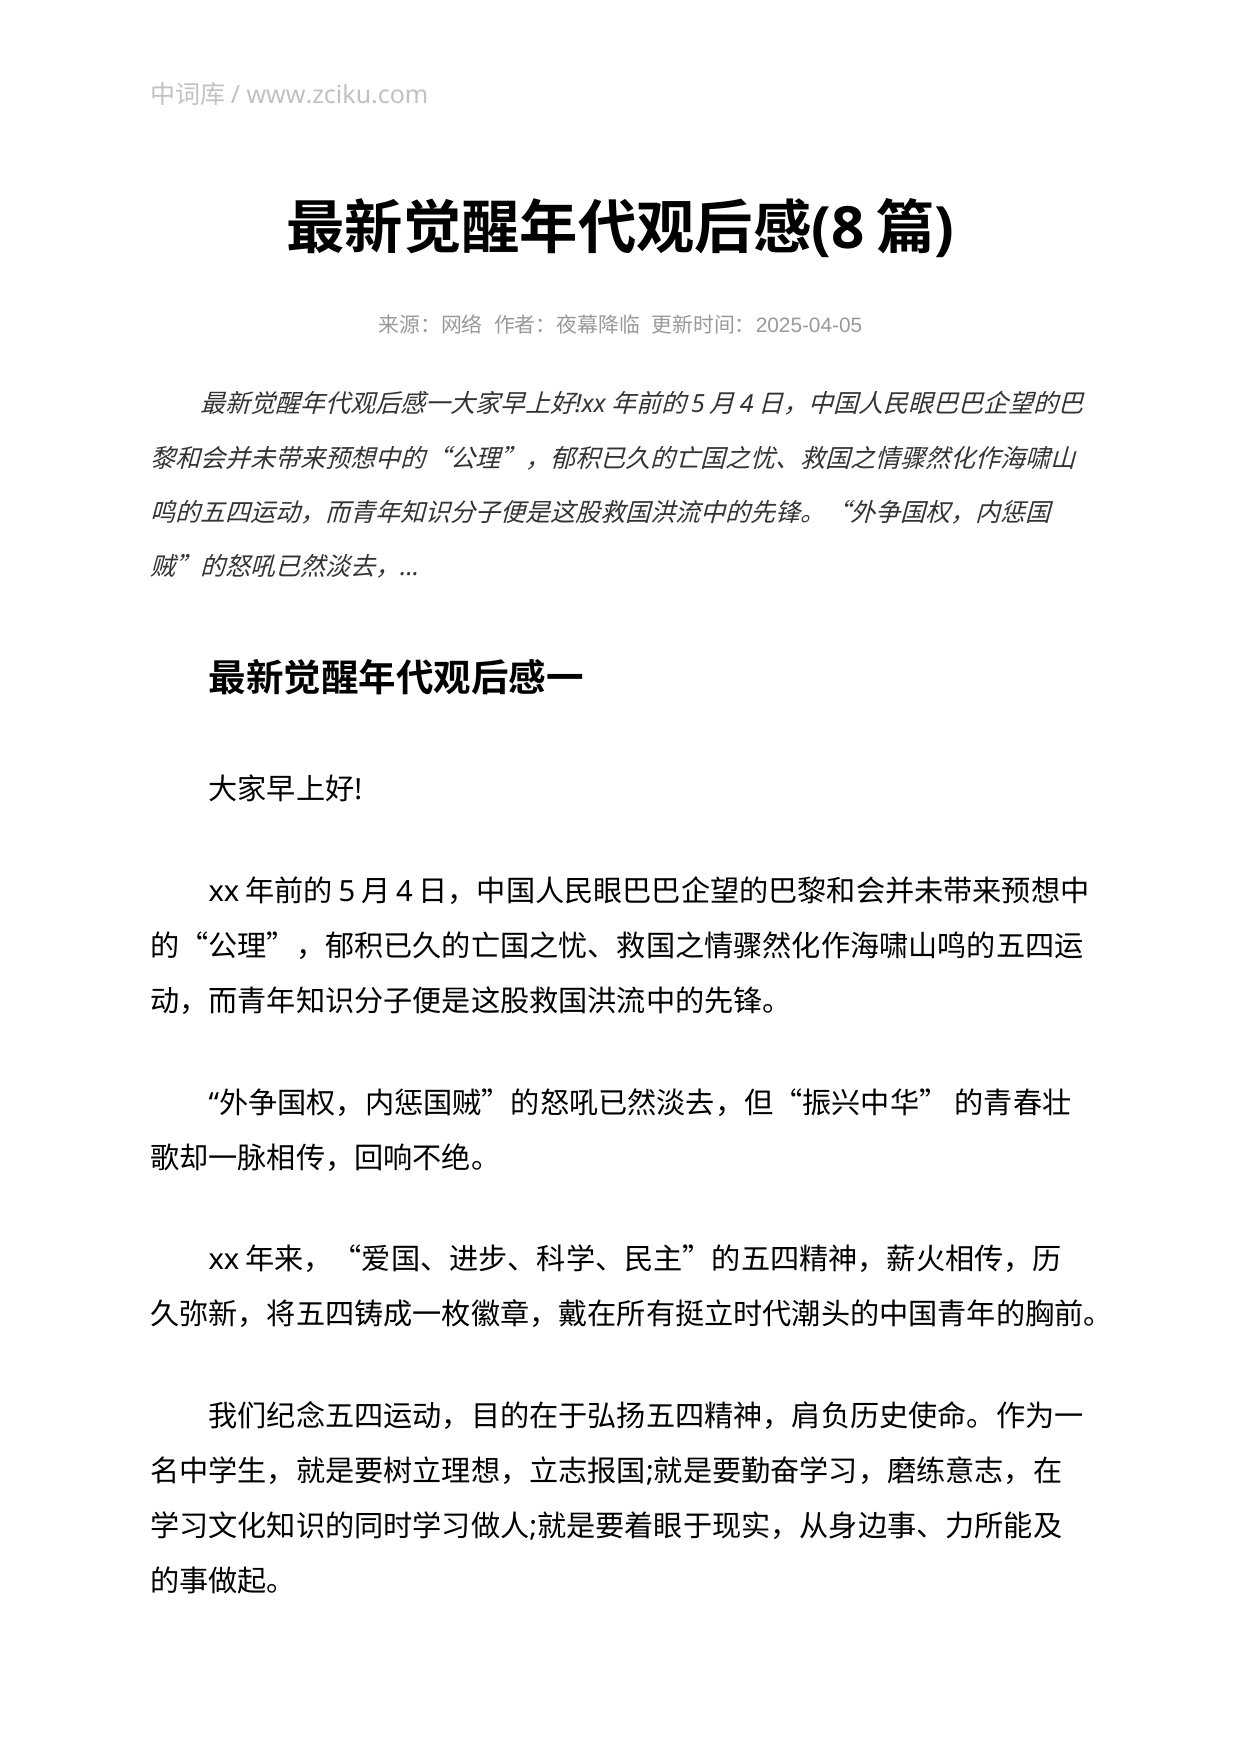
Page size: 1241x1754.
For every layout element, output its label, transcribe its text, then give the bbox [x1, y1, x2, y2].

text 最新觉醒年代观后感一 [150, 648, 1090, 702]
text 来源：网络 作者：夜幕降临 更新时间：2025-04-05 [150, 313, 1090, 337]
text 我们纪念五四运动，目的在于弘扬五四精神，肩负历史使命。作为一名中学生，就是要树立理想，立志报国;就是要勤奋学习，磨练意志，在学习文化知识的同时学习做人;就是要着眼于现实，从身边事、力所能及的事做起。 [150, 1393, 1090, 1600]
text 大家早上好! [150, 766, 1090, 808]
text 最新觉醒年代观后感一大家早上好!xx年前的5月4日，中国人民眼巴巴企望的巴黎和会并未带来预想中的“公理”，郁积已久的亡国之忧、救国之情骤然化作海啸山鸣的五四运动，而青年知识分子便是这股救国洪流中的先锋。“外争国权，内惩国贼”的怒吼已然淡去，... [150, 384, 1090, 583]
text xx年来，“爱国、进步、科学、民主”的五四精神，薪火相传，历久弥新，将五四铸成一枚徽章，戴在所有挺立时代潮头的中国青年的胸前。 [150, 1236, 1090, 1333]
text xx年前的5月4日，中国人民眼巴巴企望的巴黎和会并未带来预想中的“公理”，郁积已久的亡国之忧、救国之情骤然化作海啸山鸣的五四运动，而青年知识分子便是这股救国洪流中的先锋。 [150, 867, 1090, 1020]
subtitle 最新觉醒年代观后感(8篇) [150, 181, 1090, 266]
text “外争国权，内惩国贼”的怒吼已然淡去，但“振兴中华” 的青春壮歌却一脉相传，回响不绝。 [150, 1079, 1090, 1176]
